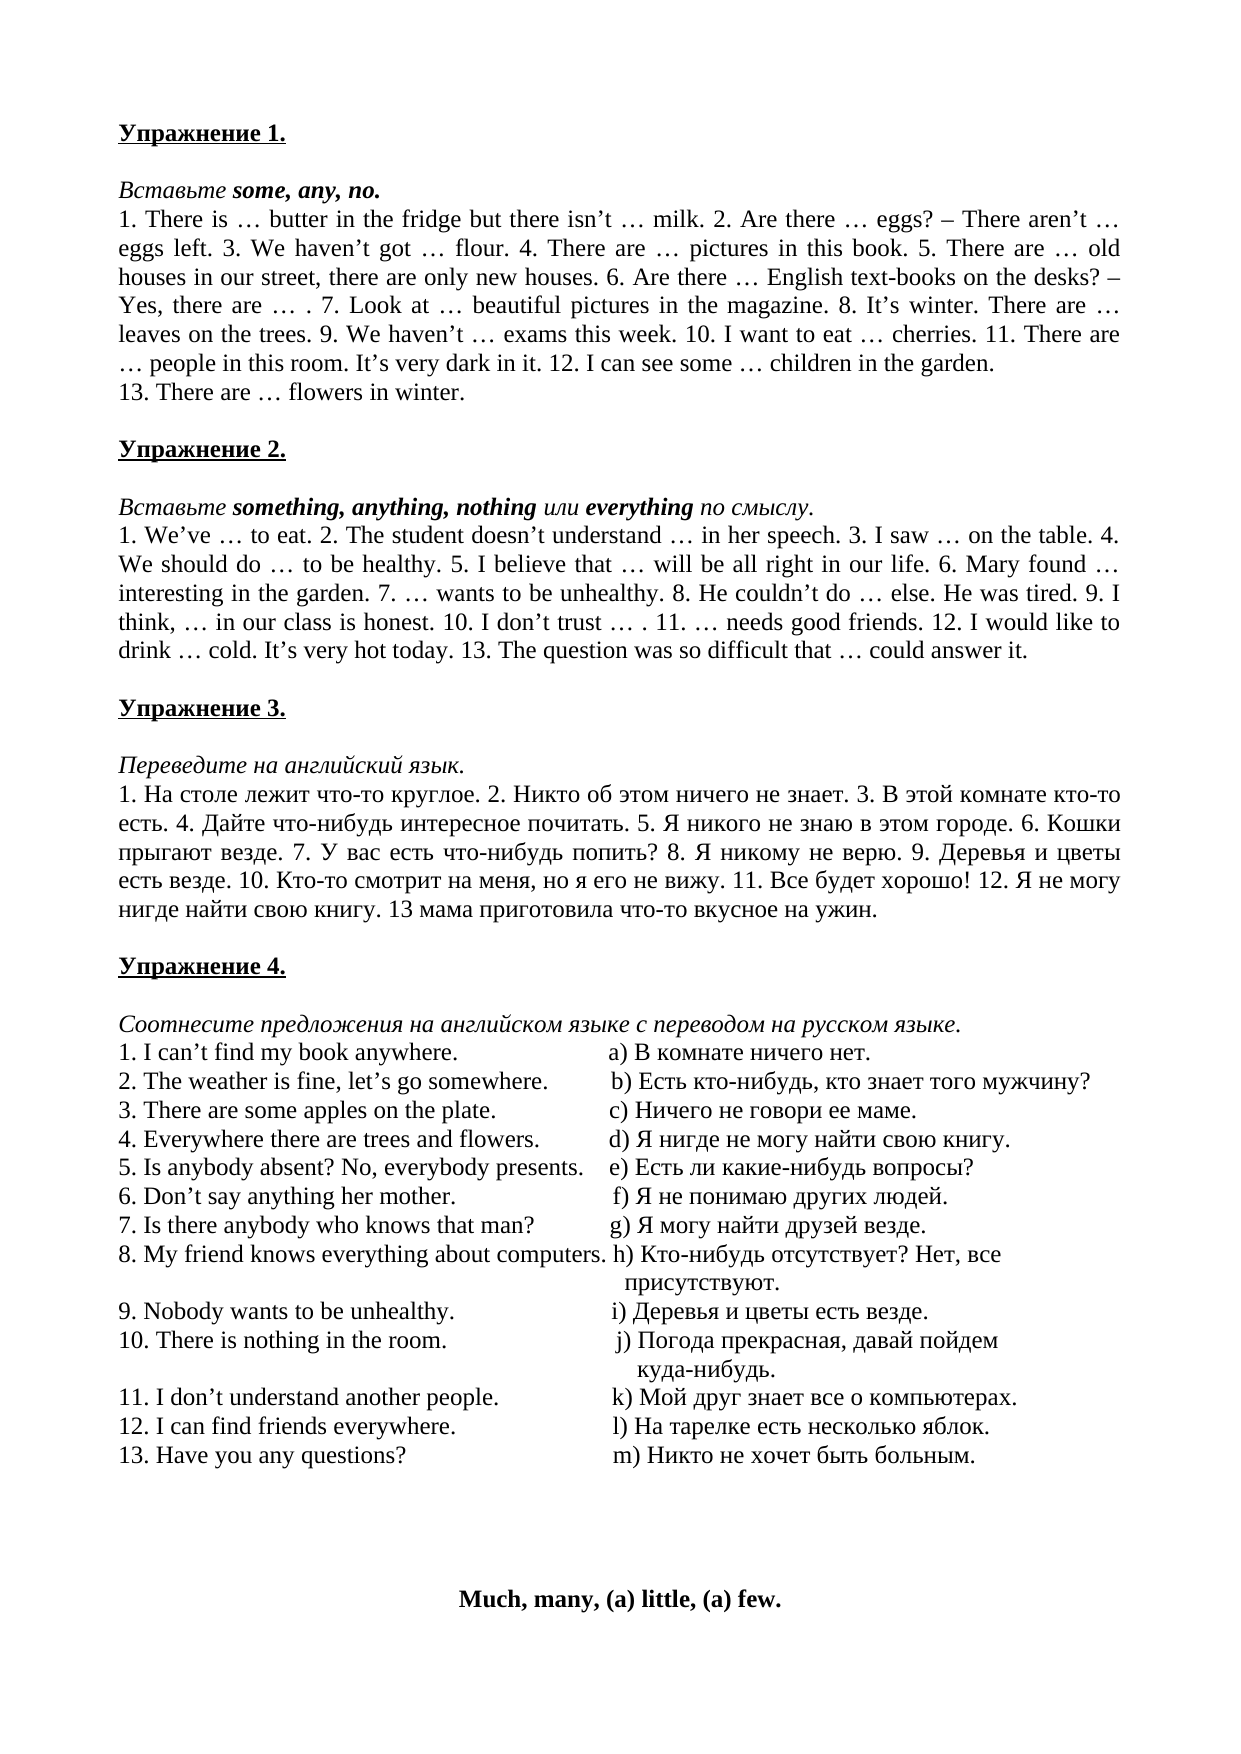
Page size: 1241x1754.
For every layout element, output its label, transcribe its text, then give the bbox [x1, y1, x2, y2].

text 11. I don’t understand another people. k) Мой друг знает все о компьютерах. [118, 1382, 1122, 1411]
text 13. Have you any questions? m) Никто не хочет быть больным. [118, 1440, 1122, 1469]
text Переведите на английский язык. [118, 751, 1122, 779]
text 6. Don’t say anything her mother. f) Я не понимаю других людей. [118, 1181, 1122, 1210]
text 1. There is … butter in the fridge but there isn’t … milk. 2. Are there … eggs? – There aren’t … eggs left. 3. We haven’t got … flour. 4. There are … pictures in this book. 5. There are … old houses in our street, there are only new houses. 6. Are there … English text-books on the desks? – Yes, there are … . 7. Look at … beautiful pictures in the magazine. 8. It’s winter. There are … leaves on the trees. 9. We haven’t … exams this week. 10. I want to eat … cherries. 11. There are … people in this room. It’s very dark in it. 12. I can see some … children in the garden. [118, 204, 1122, 377]
text 5. Is anybody absent? No, everybody presents. e) Есть ли какие-нибудь вопросы? [118, 1152, 1122, 1181]
text 9. Nobody wants to be unhealthy. i) Деревья и цветы есть везде. [118, 1296, 1122, 1325]
text 1. I can’t find my book anywhere. a) В комнате ничего нет. [118, 1037, 1122, 1066]
text 4. Everywhere there are trees and flowers. d) Я нигде не могу найти свою книгу. [118, 1124, 1122, 1152]
text 13. There are … flowers in winter. [118, 377, 1122, 406]
text Вставьте something, anything, nothing или everything по смыслу. [118, 492, 1122, 521]
text Much, many, (a) little, (a) few. [118, 1584, 1122, 1612]
text Упражнение 3. [118, 693, 1122, 722]
text Упражнение 2. [118, 434, 1122, 463]
text 8. My friend knows everything about computers. h) Кто-нибудь отсутствует? Нет, все [118, 1239, 1122, 1267]
text Упражнение 1. [118, 118, 1122, 147]
text Упражнение 4. [118, 951, 1122, 980]
text Соотнесите предложения на английском языке с переводом на русском языке. [118, 1009, 1122, 1037]
text 7. Is there anybody who knows that man? g) Я могу найти друзей везде. [118, 1210, 1122, 1239]
text 10. There is nothing in the room. j) Погода прекрасная, давай пойдем [118, 1325, 1122, 1354]
text 2. The weather is fine, let’s go somewhere. b) Есть кто-нибудь, кто знает того мужчину? [118, 1066, 1122, 1095]
text присутствуют. [118, 1267, 1122, 1296]
text 1. На столе лежит что-то круглое. 2. Никто об этом ничего не знает. 3. В этой комнате кто-то есть. 4. Дайте что-нибудь интересное почитать. 5. Я никого не знаю в этом городе. 6. Кошки прыгают везде. 7. У вас есть что-нибудь попить? 8. Я никому не верю. 9. Деревья и цветы есть везде. 10. Кто-то смотрит на меня, но я его не вижу. 11. Все будет хорошо! 12. Я не могу нигде найти свою книгу. 13 мама приготовила что-то вкусное на ужин. [118, 779, 1122, 923]
text 3. There are some apples on the plate. c) Ничего не говори ее маме. [118, 1095, 1122, 1124]
text 1. We’ve … to eat. 2. The student doesn’t understand … in her speech. 3. I saw … on the table. 4. We should do … to be healthy. 5. I believe that … will be all right in our life. 6. Mary found … interesting in the garden. 7. … wants to be unhealthy. 8. He couldn’t do … else. He was tired. 9. I think, … in our class is honest. 10. I don’t trust … . 11. … needs good friends. 12. I would like to drink … cold. It’s very hot today. 13. The question was so difficult that … could answer it. [118, 521, 1122, 664]
text Вставьте some, any, no. [118, 176, 1122, 204]
text 12. I can find friends everywhere. l) На тарелке есть несколько яблок. [118, 1411, 1122, 1440]
text куда-нибудь. [118, 1354, 1122, 1382]
